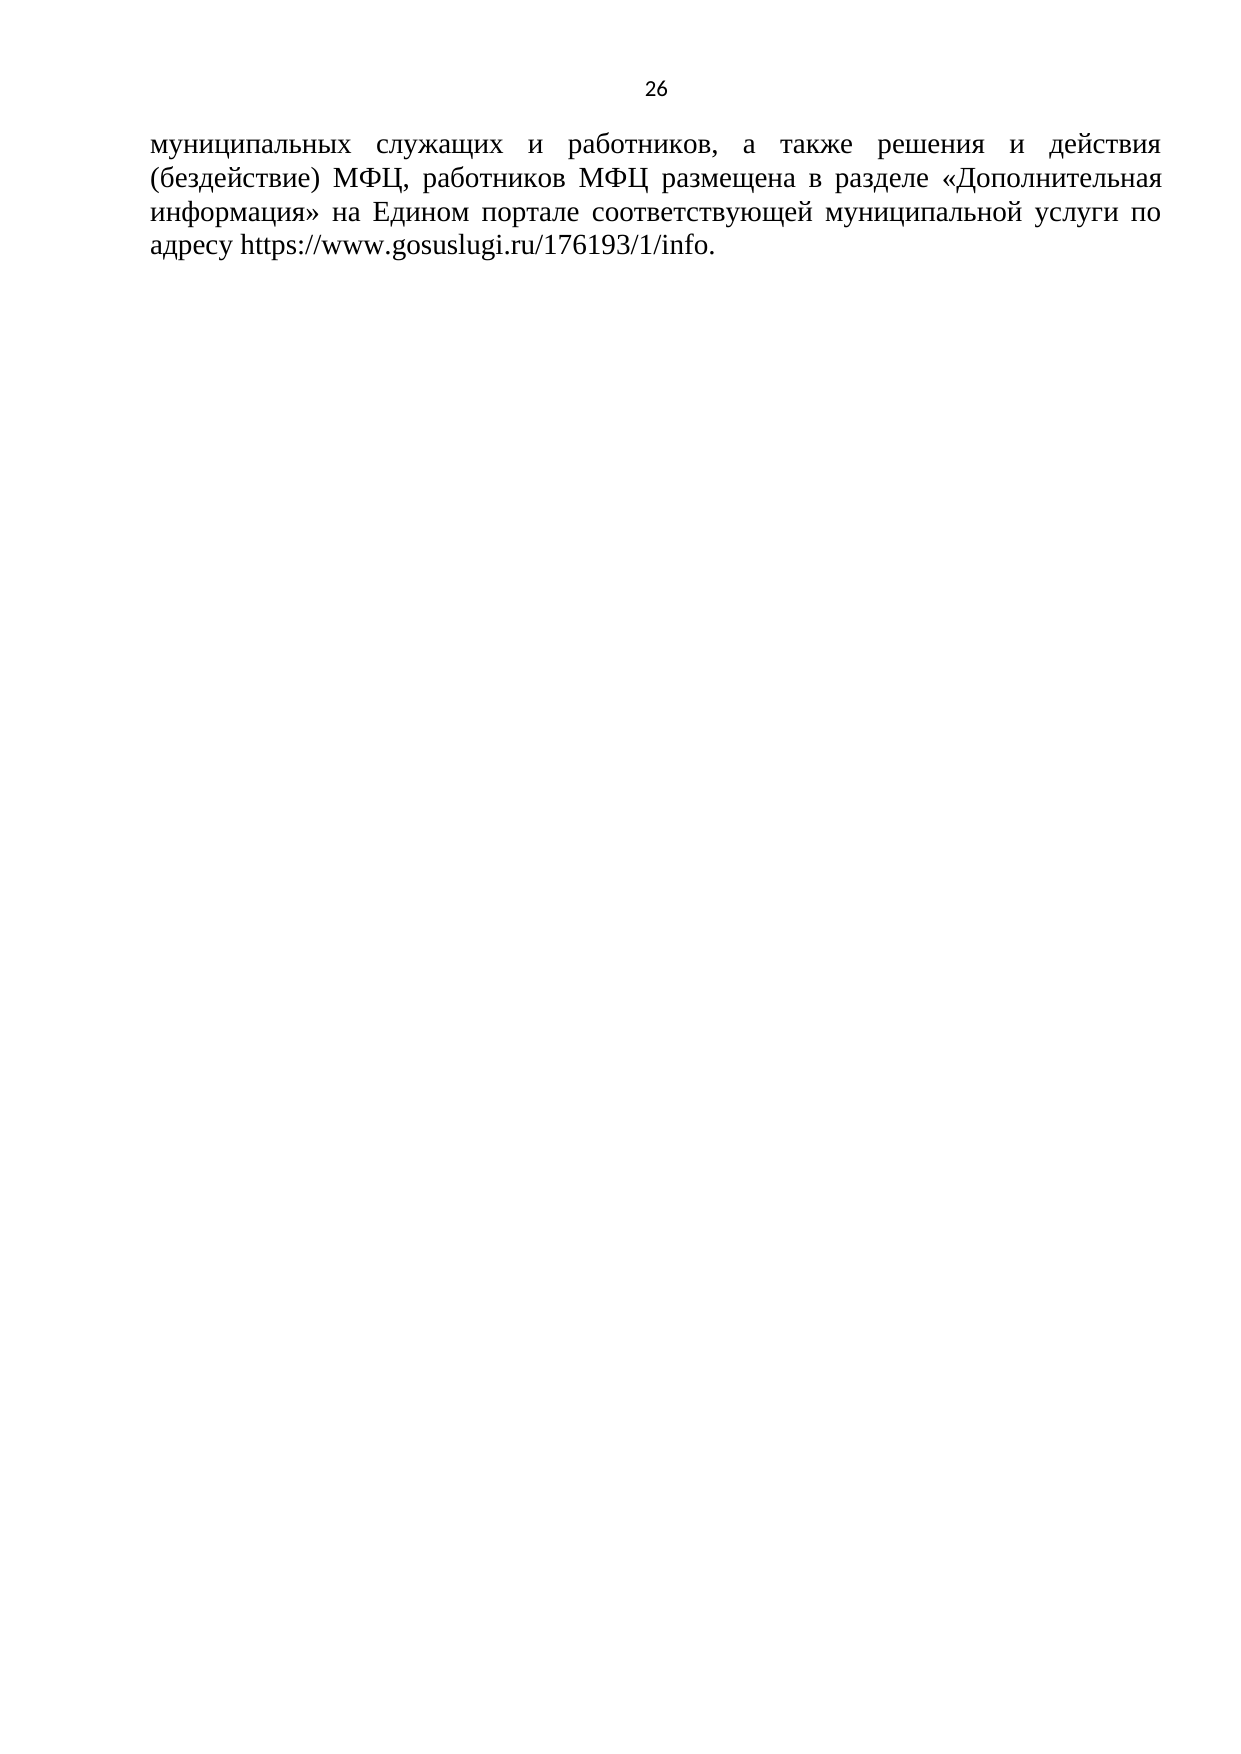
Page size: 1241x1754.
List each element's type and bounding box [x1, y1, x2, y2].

text [150, 127, 1162, 261]
